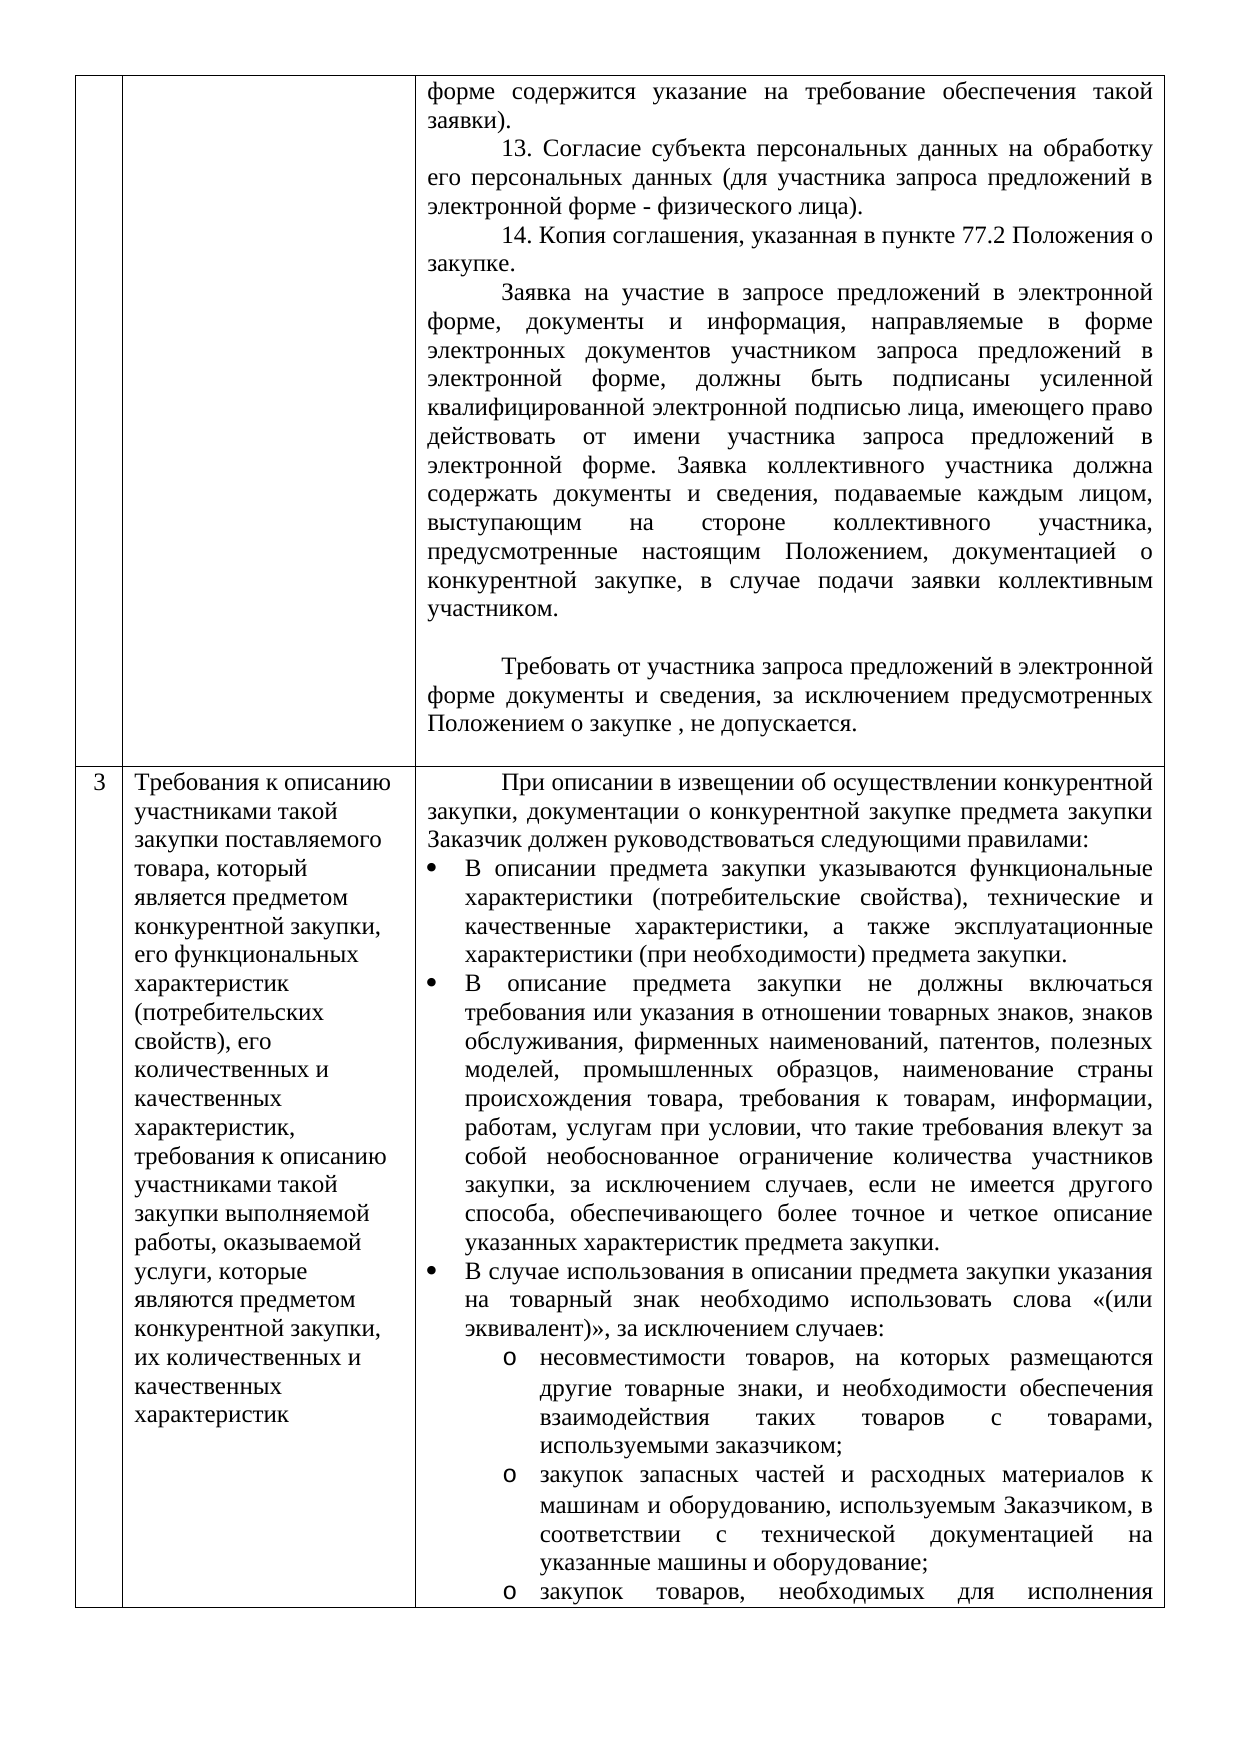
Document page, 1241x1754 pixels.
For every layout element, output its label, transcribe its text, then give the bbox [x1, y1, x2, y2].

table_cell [416, 767, 1164, 1607]
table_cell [416, 76, 1164, 766]
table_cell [123, 76, 415, 766]
table_cell 3 [76, 767, 122, 1607]
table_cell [123, 767, 415, 1607]
table_cell 2 [76, 76, 122, 766]
